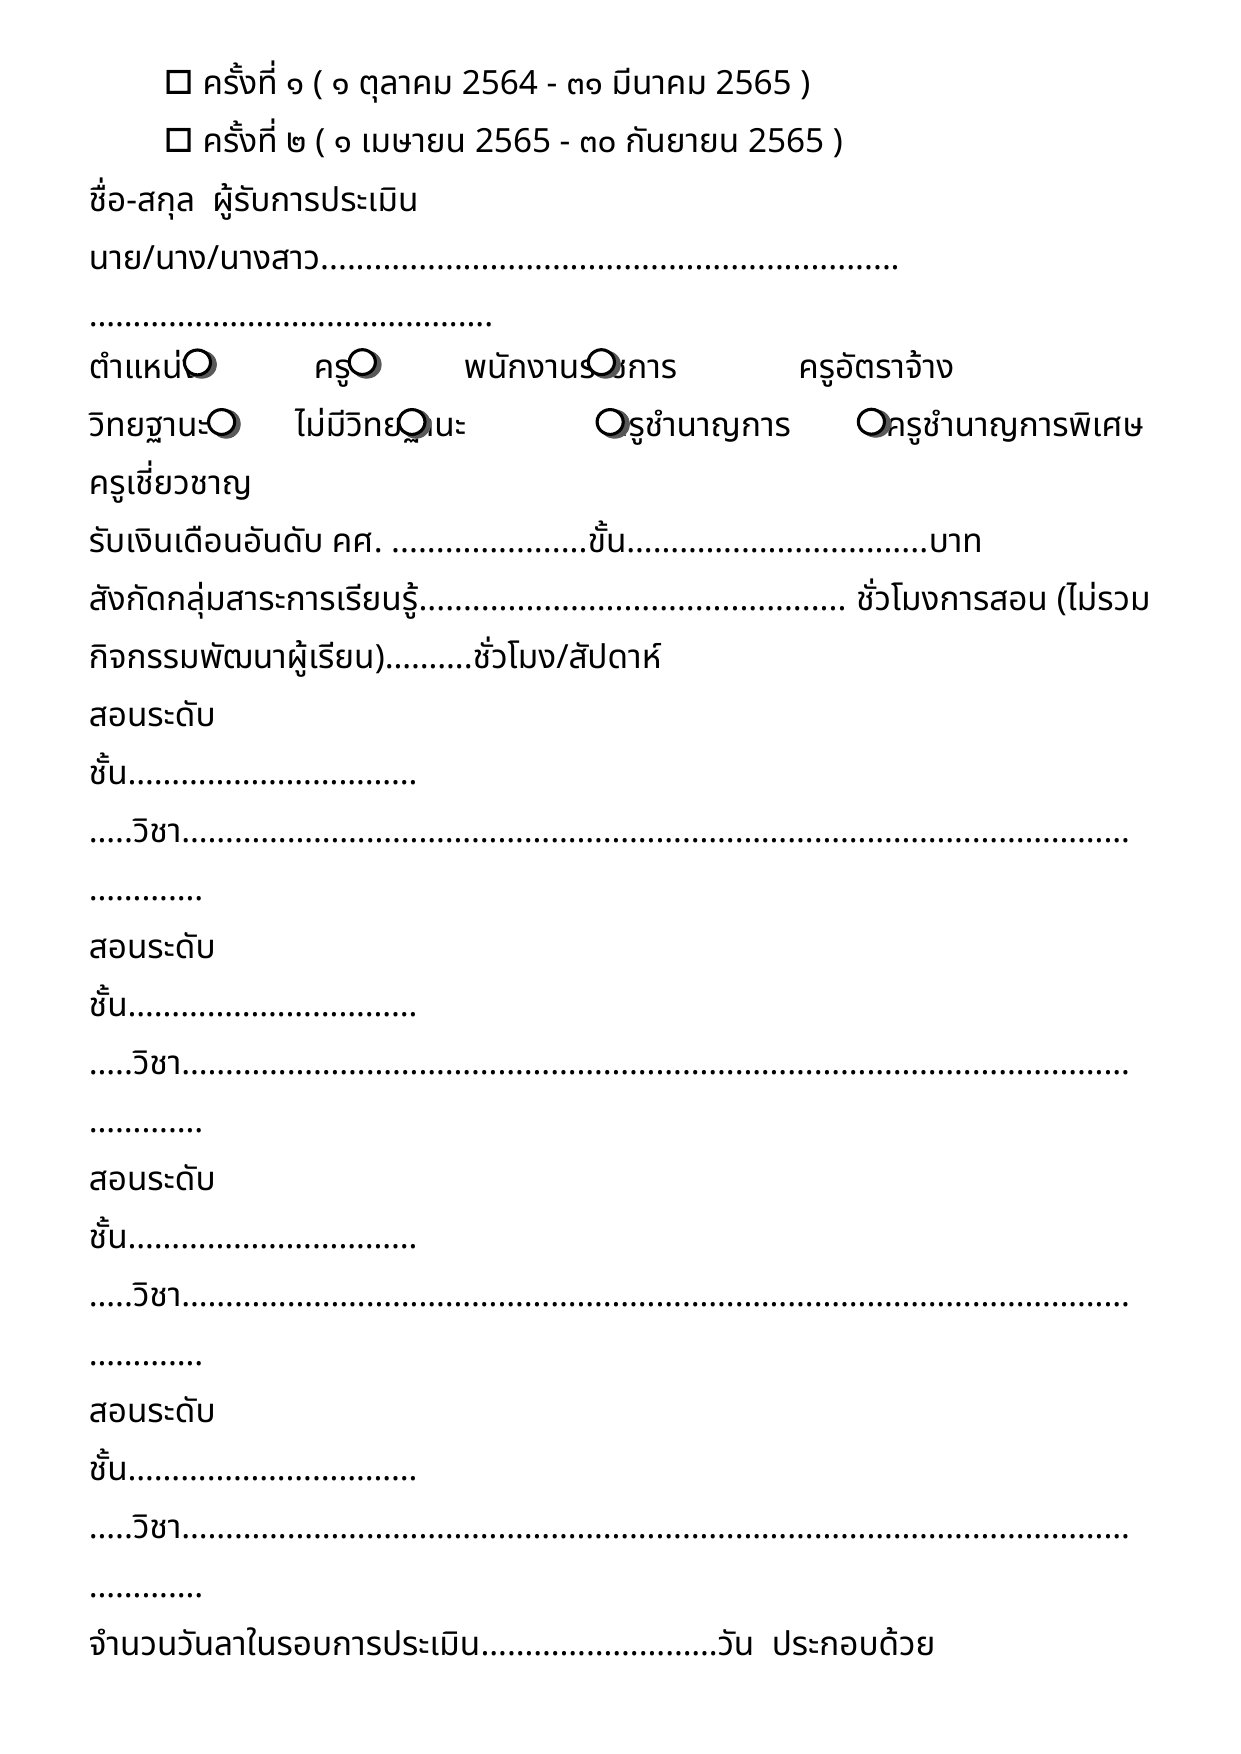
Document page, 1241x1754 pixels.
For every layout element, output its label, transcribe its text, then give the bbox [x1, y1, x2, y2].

text สอนระดับชั้น………………………………..วิชา…………………………………………………………………………………………………………. [89, 923, 1152, 1148]
text วิทยฐานะ ไม่มีวิทยฐานะ ครูชำนาญการ ครูชำนาญการพิเศษ ครูเชี่ยวชาญ [89, 401, 1152, 509]
text จำนวนวันลาในรอบการประเมิน………………………วัน ประกอบด้วย [89, 1619, 1152, 1670]
text สอนระดับชั้น………………………………..วิชา…………………………………………………………………………………………………………. [89, 1387, 1152, 1612]
text ชื่อ-สกุล ผู้รับการประเมิน นาย/นาง/นางสาว................................................................. ………………………………………. [89, 175, 1152, 336]
text รับเงินเดือนอันดับ คศ. ......................ขั้น…………......................บาท [89, 517, 1152, 567]
text สอนระดับชั้น………………………………..วิชา…………………………………………………………………………………………………………. [89, 1155, 1152, 1380]
text สอนระดับชั้น………………………………..วิชา…………………………………………………………………………………………………………. [89, 691, 1152, 916]
text สังกัดกลุ่มสาระการเรียนรู้................................................ ชั่วโมงการสอน (ไม่รวมกิจกรรมพัฒนาผู้เรียน)……….ชั่วโมง/สัปดาห์ [89, 575, 1152, 684]
text ตำแหน่ง ครู พนักงานราชการ ครูอัตราจ้าง [89, 343, 1152, 393]
text ครั้งที่ ๑ ( ๑ ตุลาคม 2564 - ๓๑ มีนาคม 2565 ) [89, 59, 1152, 110]
text ครั้งที่ ๒ ( ๑ เมษายน 2565 - ๓๐ กันยายน 2565 ) [89, 117, 1152, 168]
